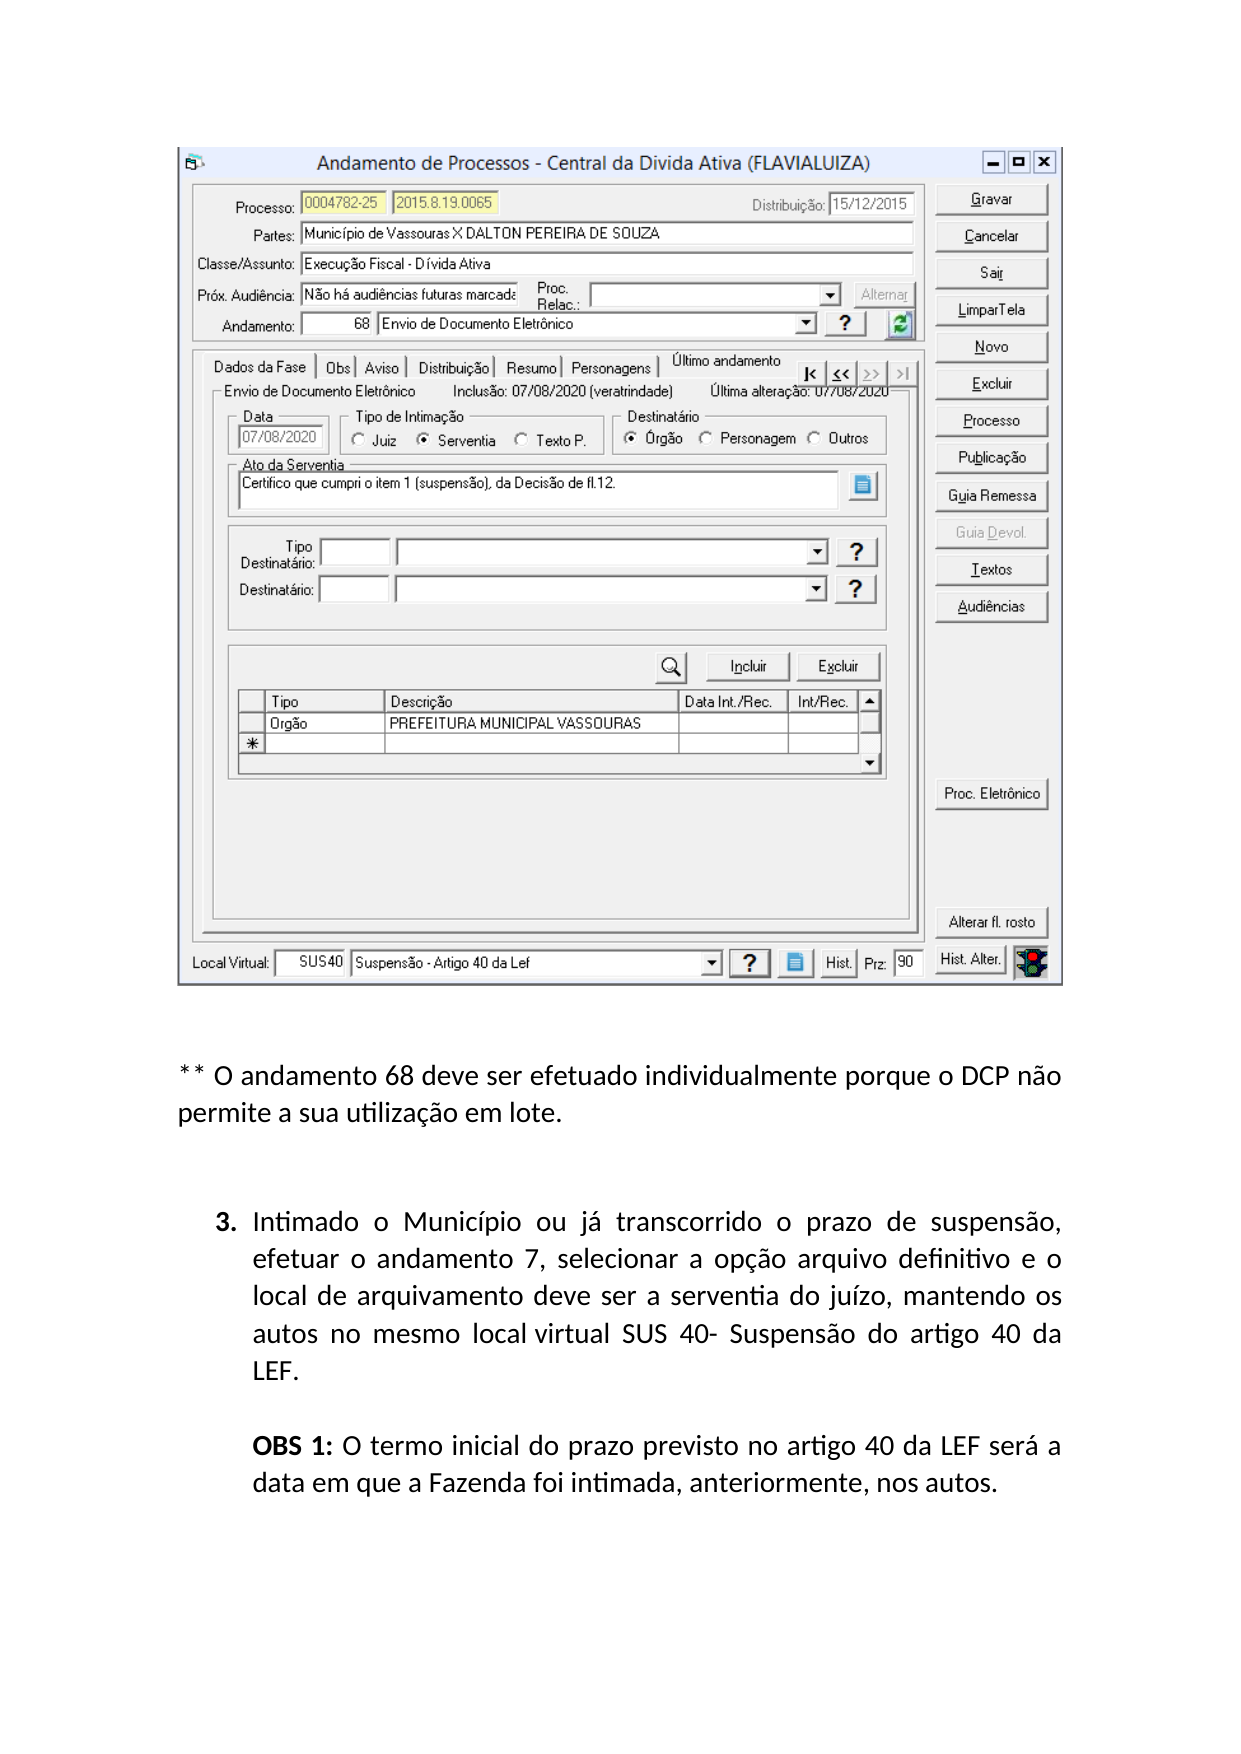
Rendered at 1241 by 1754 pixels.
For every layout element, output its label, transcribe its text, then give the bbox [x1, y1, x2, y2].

list OBS 1: O termo inicial do prazo previsto no artigo 40 da LEF será a data em que a Fazenda foi intimada, anteriormente, nos autos. [252, 1427, 1063, 1500]
list Intimado o Município ou já transcorrido o prazo de suspensão, efetuar o andamento 7, selecionar a opção arquivo definitivo e o local de arquivamento deve ser a serventia do juízo, mantendo os autos no mesmo local virtual SUS 40- Suspensão do artigo 40 da LEF. [215, 1203, 1063, 1388]
picture [177, 147, 1063, 986]
text ** O andamento 68 deve ser efetuado individualmente porque o DCP não permite a sua utilização em lote. [177, 1057, 1063, 1130]
